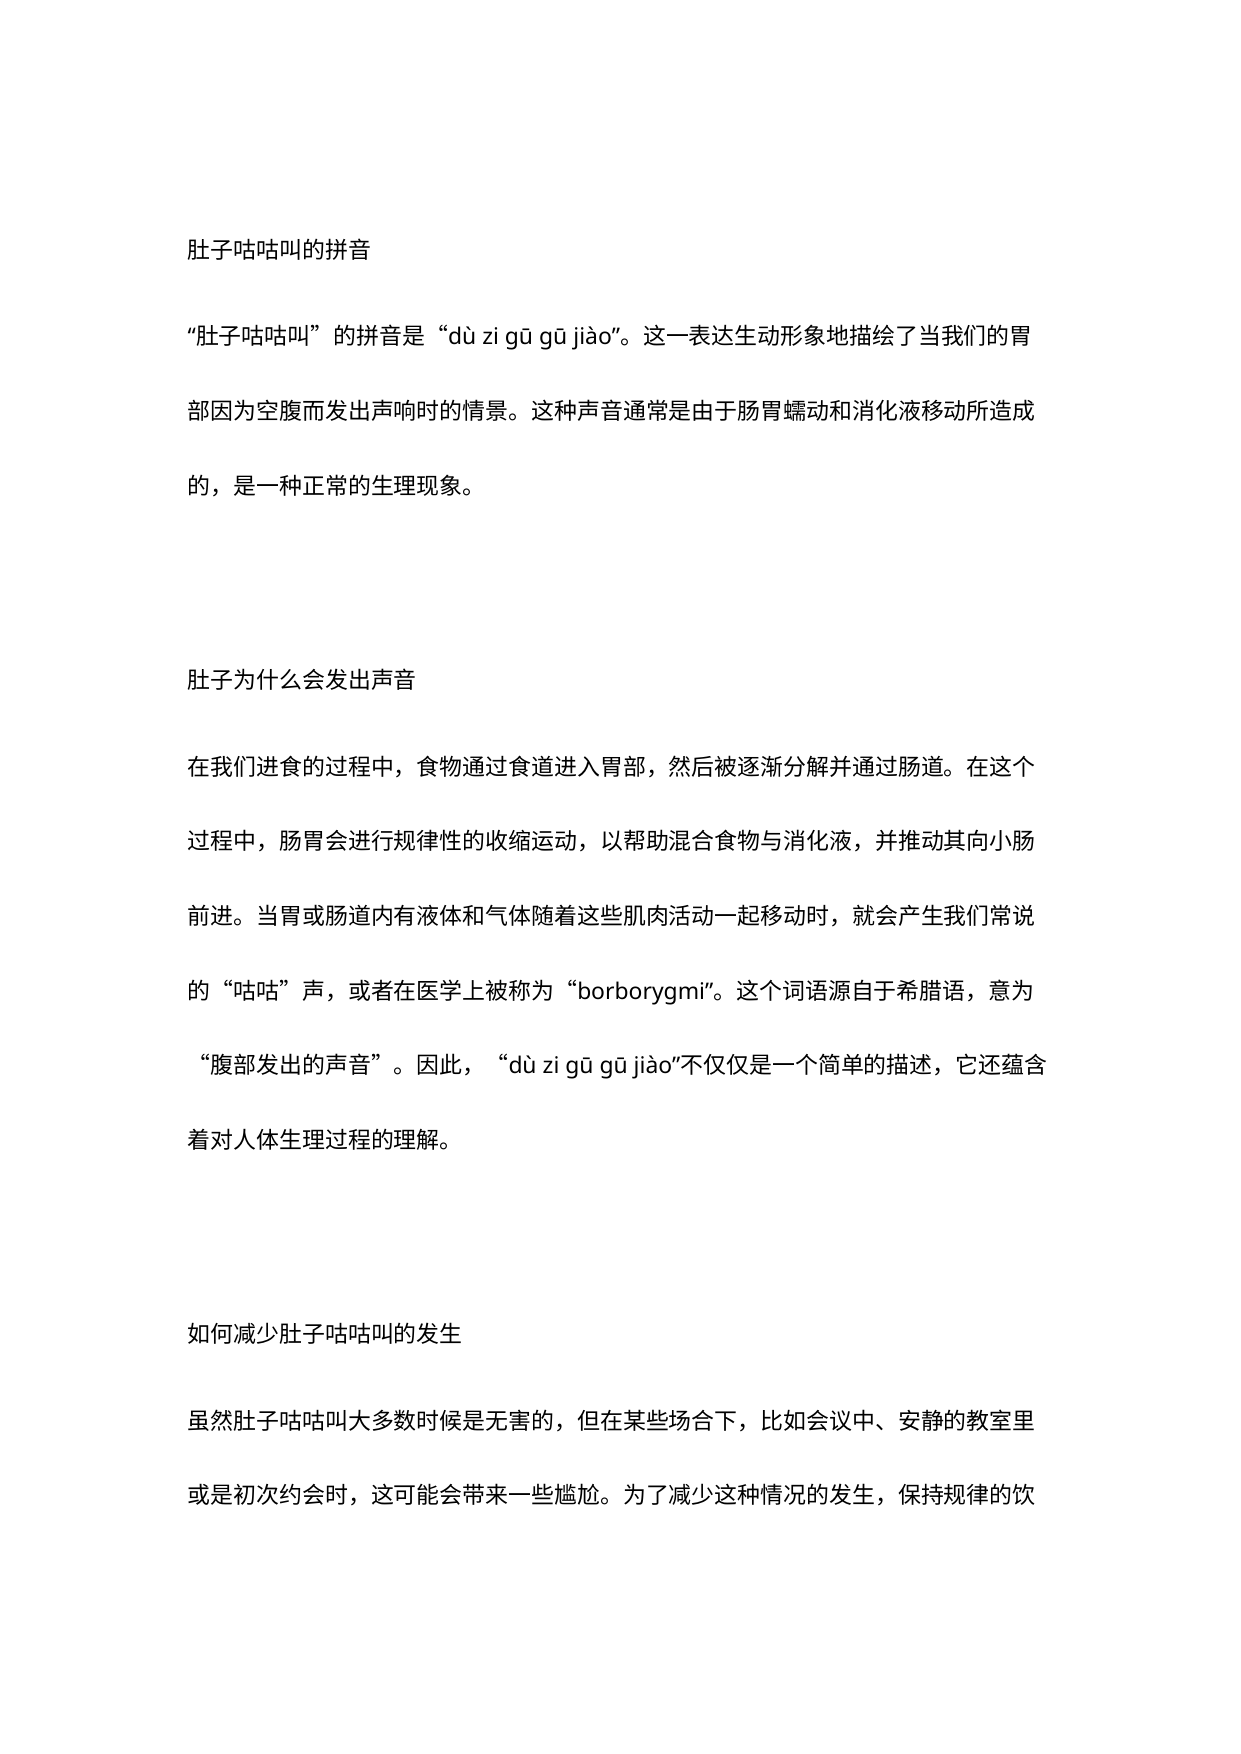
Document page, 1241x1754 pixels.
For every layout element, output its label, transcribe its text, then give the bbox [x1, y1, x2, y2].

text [187, 1387, 1053, 1527]
text “肚子咕咕叫”的拼音是“dù zi gū gū jiào”。这一表达生动形象地描绘了当我们的胃部因为空腹而发出声响时的情景。这种声音通常是由于肠胃蠕动和消化液移动所造成的，是一种正常的生理现象。 [187, 302, 1053, 517]
text 肚子为什么会发出声音 [187, 646, 1053, 711]
text 在我们进食的过程中，食物通过食道进入胃部，然后被逐渐分解并通过肠道。在这个过程中，肠胃会进行规律性的收缩运动，以帮助混合食物与消化液，并推动其向小肠前进。当胃或肠道内有液体和气体随着这些肌肉活动一起移动时，就会产生我们常说的“咕咕”声，或者在医学上被称为“borborygmi”。这个词语源自于希腊语，意为“腹部发出的声音”。因此，“dù zi gū gū jiào”不仅仅是一个简单的描述，它还蕴含着对人体生理过程的理解。 [187, 733, 1053, 1171]
text 肚子咕咕叫的拼音 [187, 216, 1053, 281]
text 如何减少肚子咕咕叫的发生 [187, 1300, 1053, 1365]
